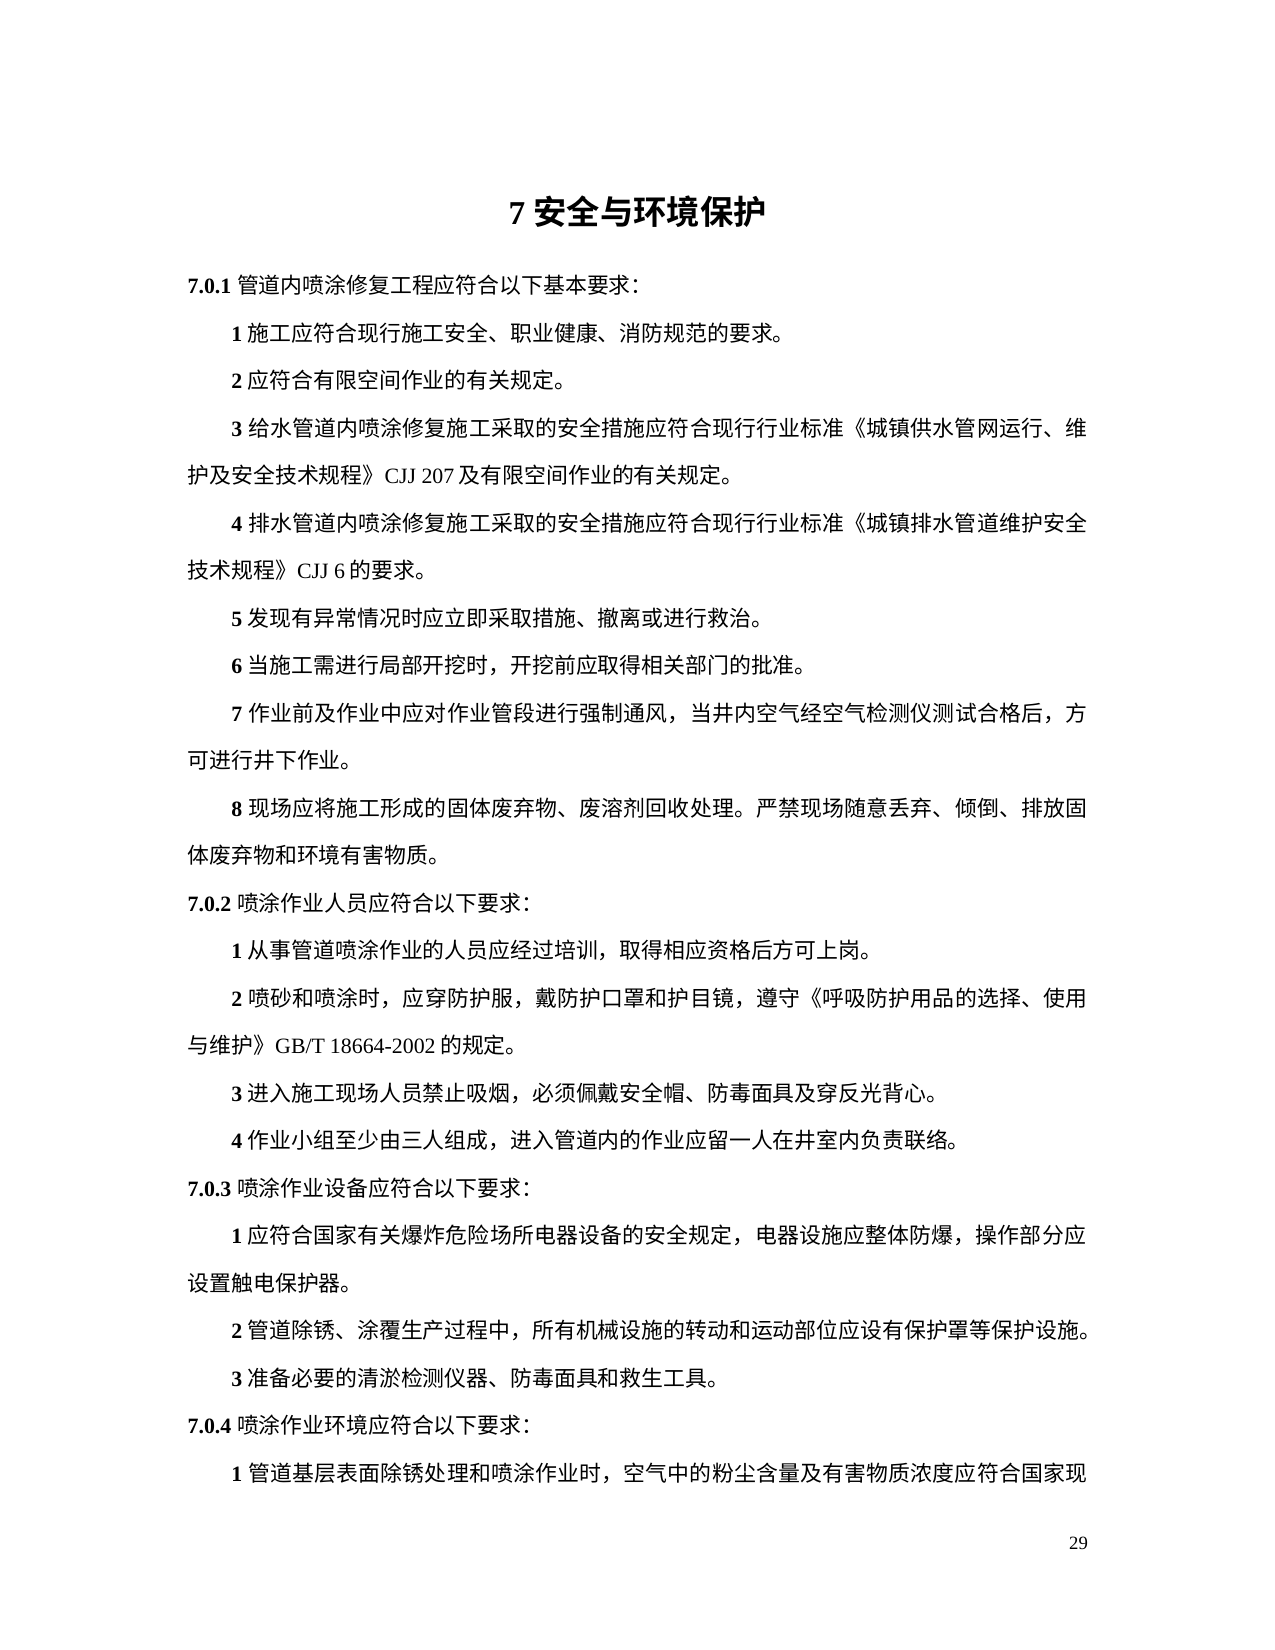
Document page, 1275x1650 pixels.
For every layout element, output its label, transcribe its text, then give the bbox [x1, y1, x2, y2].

text 7.0.2 喷涂作业人员应符合以下要求： [187, 886, 1087, 917]
text 4 作业小组至少由三人组成，进入管道内的作业应留一人在井室内负责联络。 [187, 1123, 1087, 1155]
text 7 作业前及作业中应对作业管段进行强制通风，当井内空气经空气检测仪测试合格后，方可进行井下作业。 [187, 696, 1087, 775]
text 7 安全与环境保护 [187, 185, 1087, 234]
text 3 准备必要的清淤检测仪器、防毒面具和救生工具。 [187, 1361, 1087, 1392]
text 1 从事管道喷涂作业的人员应经过培训，取得相应资格后方可上岗。 [187, 933, 1087, 965]
text 1 施工应符合现行施工安全、职业健康、消防规范的要求。 [187, 316, 1087, 347]
text 2 管道除锈、涂覆生产过程中，所有机械设施的转动和运动部位应设有保护罩等保护设施。 [187, 1313, 1087, 1345]
text 1应符合国家有关爆炸危险场所电器设备的安全规定，电器设施应整体防爆，操作部分应设置触电保护器。 [187, 1218, 1087, 1297]
text 2 应符合有限空间作业的有关规定。 [187, 363, 1087, 395]
text 3 进入施工现场人员禁止吸烟，必须佩戴安全帽、防毒面具及穿反光背心。 [187, 1076, 1087, 1107]
text 8 现场应将施工形成的固体废弃物、废溶剂回收处理。严禁现场随意丢弃、倾倒、排放固体废弃物和环境有害物质。 [187, 791, 1087, 870]
text 2 喷砂和喷涂时，应穿防护服，戴防护口罩和护目镜，遵守《呼吸防护用品的选择、使用与维护》GB/T 18664-2002的规定。 [187, 981, 1087, 1060]
text 6 当施工需进行局部开挖时，开挖前应取得相关部门的批准。 [187, 648, 1087, 680]
text 7.0.4 喷涂作业环境应符合以下要求： [187, 1408, 1087, 1440]
text 7.0.1 管道内喷涂修复工程应符合以下基本要求： [187, 268, 1087, 300]
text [187, 1456, 1087, 1487]
text 3 给水管道内喷涂修复施工采取的安全措施应符合现行行业标准《城镇供水管网运行、维护及安全技术规程》CJJ 207及有限空间作业的有关规定。 [187, 411, 1087, 490]
text 5 发现有异常情况时应立即采取措施、撤离或进行救治。 [187, 601, 1087, 632]
text 4 排水管道内喷涂修复施工采取的安全措施应符合现行行业标准《城镇排水管道维护安全技术规程》CJJ 6的要求。 [187, 506, 1087, 585]
text 7.0.3 喷涂作业设备应符合以下要求： [187, 1171, 1087, 1202]
